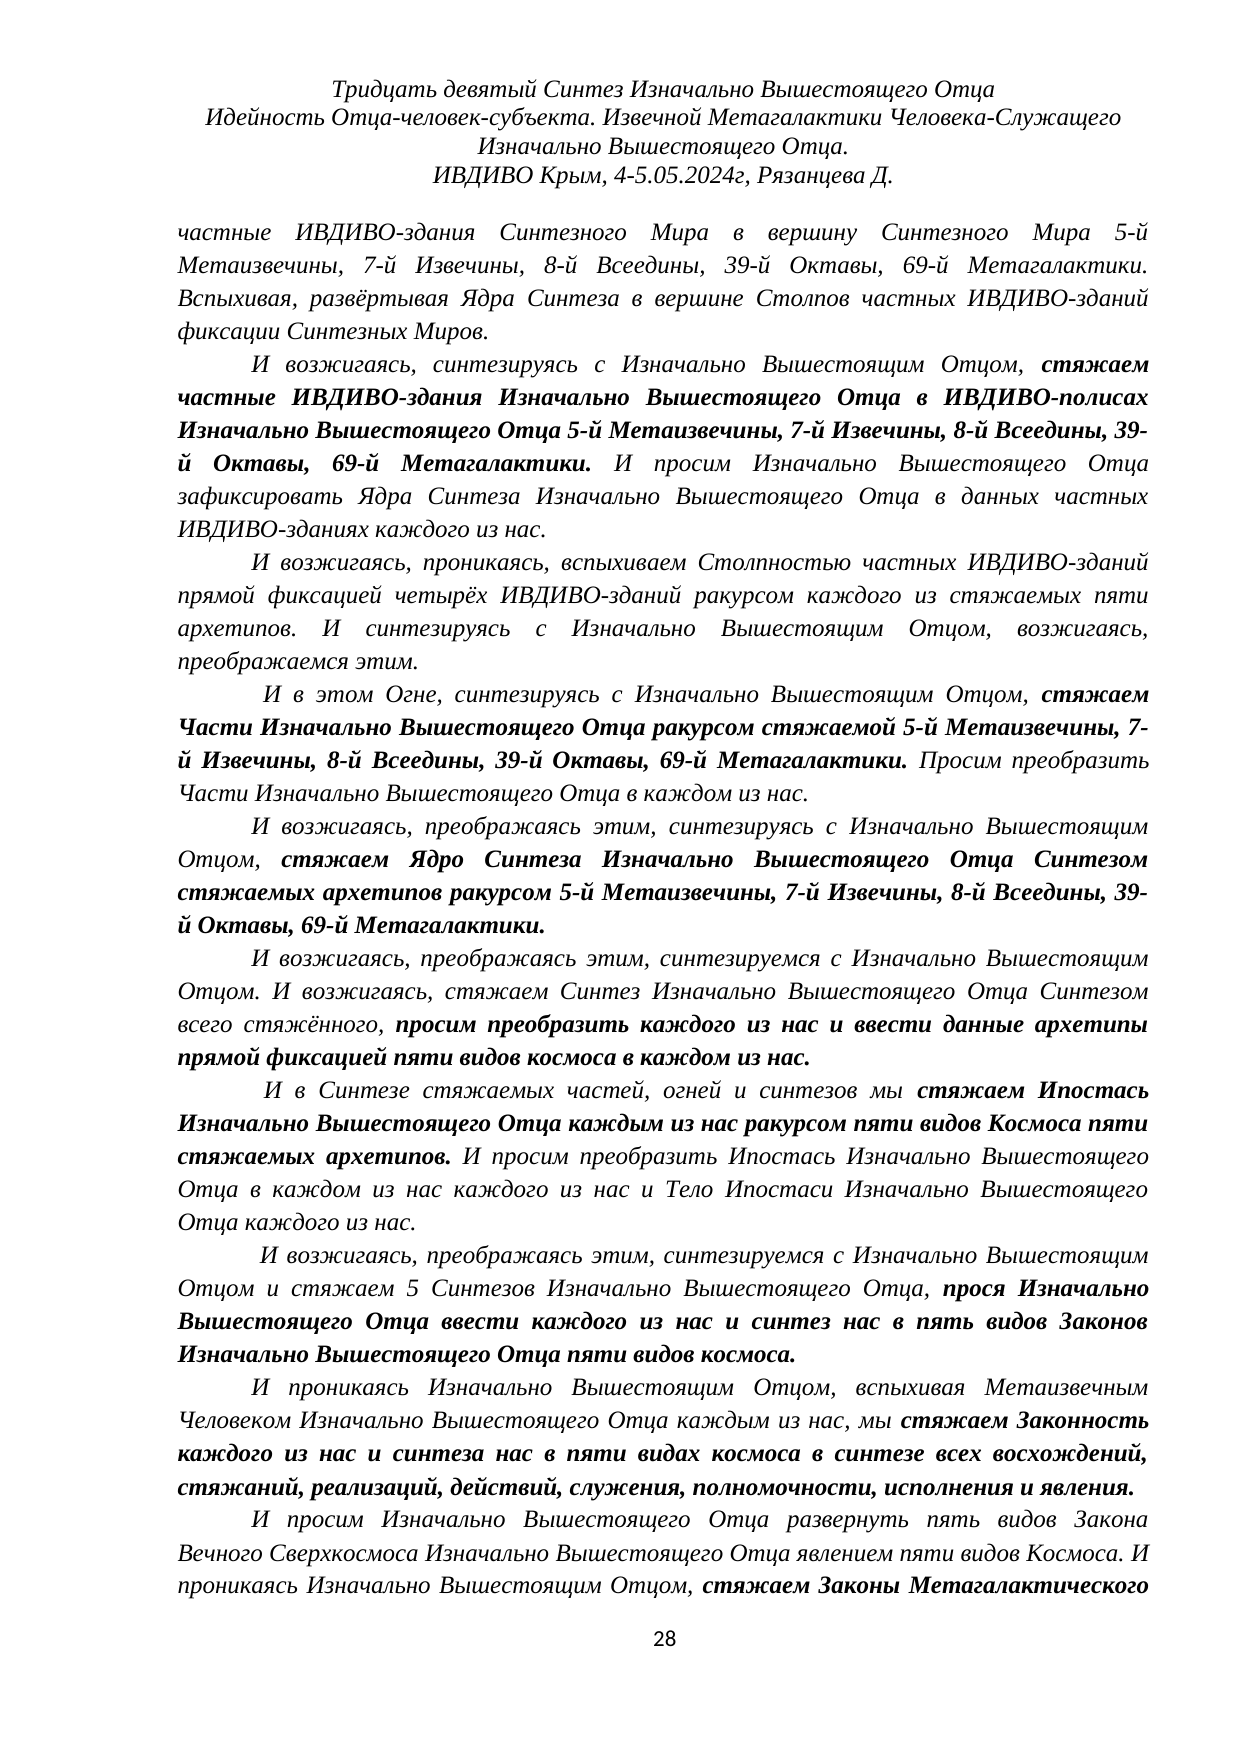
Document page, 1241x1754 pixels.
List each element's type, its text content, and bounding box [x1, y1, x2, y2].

text И возжигаясь, преображаясь этим, синтезируемся с Изначально Вышестоящим Отцом и стяжаем 5 Синтезов Изначально Вышестоящего Отца, прося Изначально Вышестоящего Отца ввести каждого из нас и синтез нас в пять видов Законов Изначально Вышестоящего Отца пяти видов космоса. [177, 1240, 1152, 1368]
text И в Синтезе стяжаемых частей, огней и синтезов мы стяжаем Ипостась Изначально Вышестоящего Отца каждым из нас ракурсом пяти видов Космоса пяти стяжаемых архетипов. И просим преобразить Ипостась Изначально Вышестоящего Отца в каждом из нас каждого из нас и Тело Ипостаси Изначально Вышестоящего Отца каждого из нас. [177, 1075, 1152, 1236]
text И проникаясь Изначально Вышестоящим Отцом, вспыхивая Метаизвечным Человеком Изначально Вышестоящего Отца каждым из нас, мы стяжаем Законность каждого из нас и синтеза нас в пяти видах космоса в синтезе всех восхождений, стяжаний, реализаций, действий, служения, полномочности, исполнения и явления. [177, 1372, 1152, 1500]
text И возжигаясь, проникаясь, вспыхиваем Столпностью частных ИВДИВО-зданий прямой фиксацией четырёх ИВДИВО-зданий ракурсом каждого из стяжаемых пяти архетипов. И синтезируясь с Изначально Вышестоящим Отцом, возжигаясь, преображаемся этим. [177, 547, 1152, 675]
text И возжигаясь, преображаясь этим, синтезируясь с Изначально Вышестоящим Отцом, стяжаем Ядро Синтеза Изначально Вышестоящего Отца Синтезом стяжаемых архетипов ракурсом 5-й Метаизвечины, 7-й Извечины, 8-й Всеедины, 39-й Октавы, 69-й Метагалактики. [177, 811, 1152, 939]
text И в этом Огне, синтезируясь с Изначально Вышестоящим Отцом, стяжаем Части Изначально Вышестоящего Отца ракурсом стяжаемой 5-й Метаизвечины, 7-й Извечины, 8-й Всеедины, 39-й Октавы, 69-й Метагалактики. Просим преобразить Части Изначально Вышестоящего Отца в каждом из нас. [177, 679, 1152, 807]
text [177, 217, 1152, 344]
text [177, 1504, 1152, 1599]
text И возжигаясь, синтезируясь с Изначально Вышестоящим Отцом, стяжаем частные ИВДИВО-здания Изначально Вышестоящего Отца в ИВДИВО-полисах Изначально Вышестоящего Отца 5-й Метаизвечины, 7-й Извечины, 8-й Всеедины, 39-й Октавы, 69-й Метагалактики. И просим Изначально Вышестоящего Отца зафиксировать Ядра Синтеза Изначально Вышестоящего Отца в данных частных ИВДИВО-зданиях каждого из нас. [177, 349, 1152, 543]
text И возжигаясь, преображаясь этим, синтезируемся с Изначально Вышестоящим Отцом. И возжигаясь, стяжаем Синтез Изначально Вышестоящего Отца Синтезом всего стяжённого, просим преобразить каждого из нас и ввести данные архетипы прямой фиксацией пяти видов космоса в каждом из нас. [177, 943, 1152, 1071]
